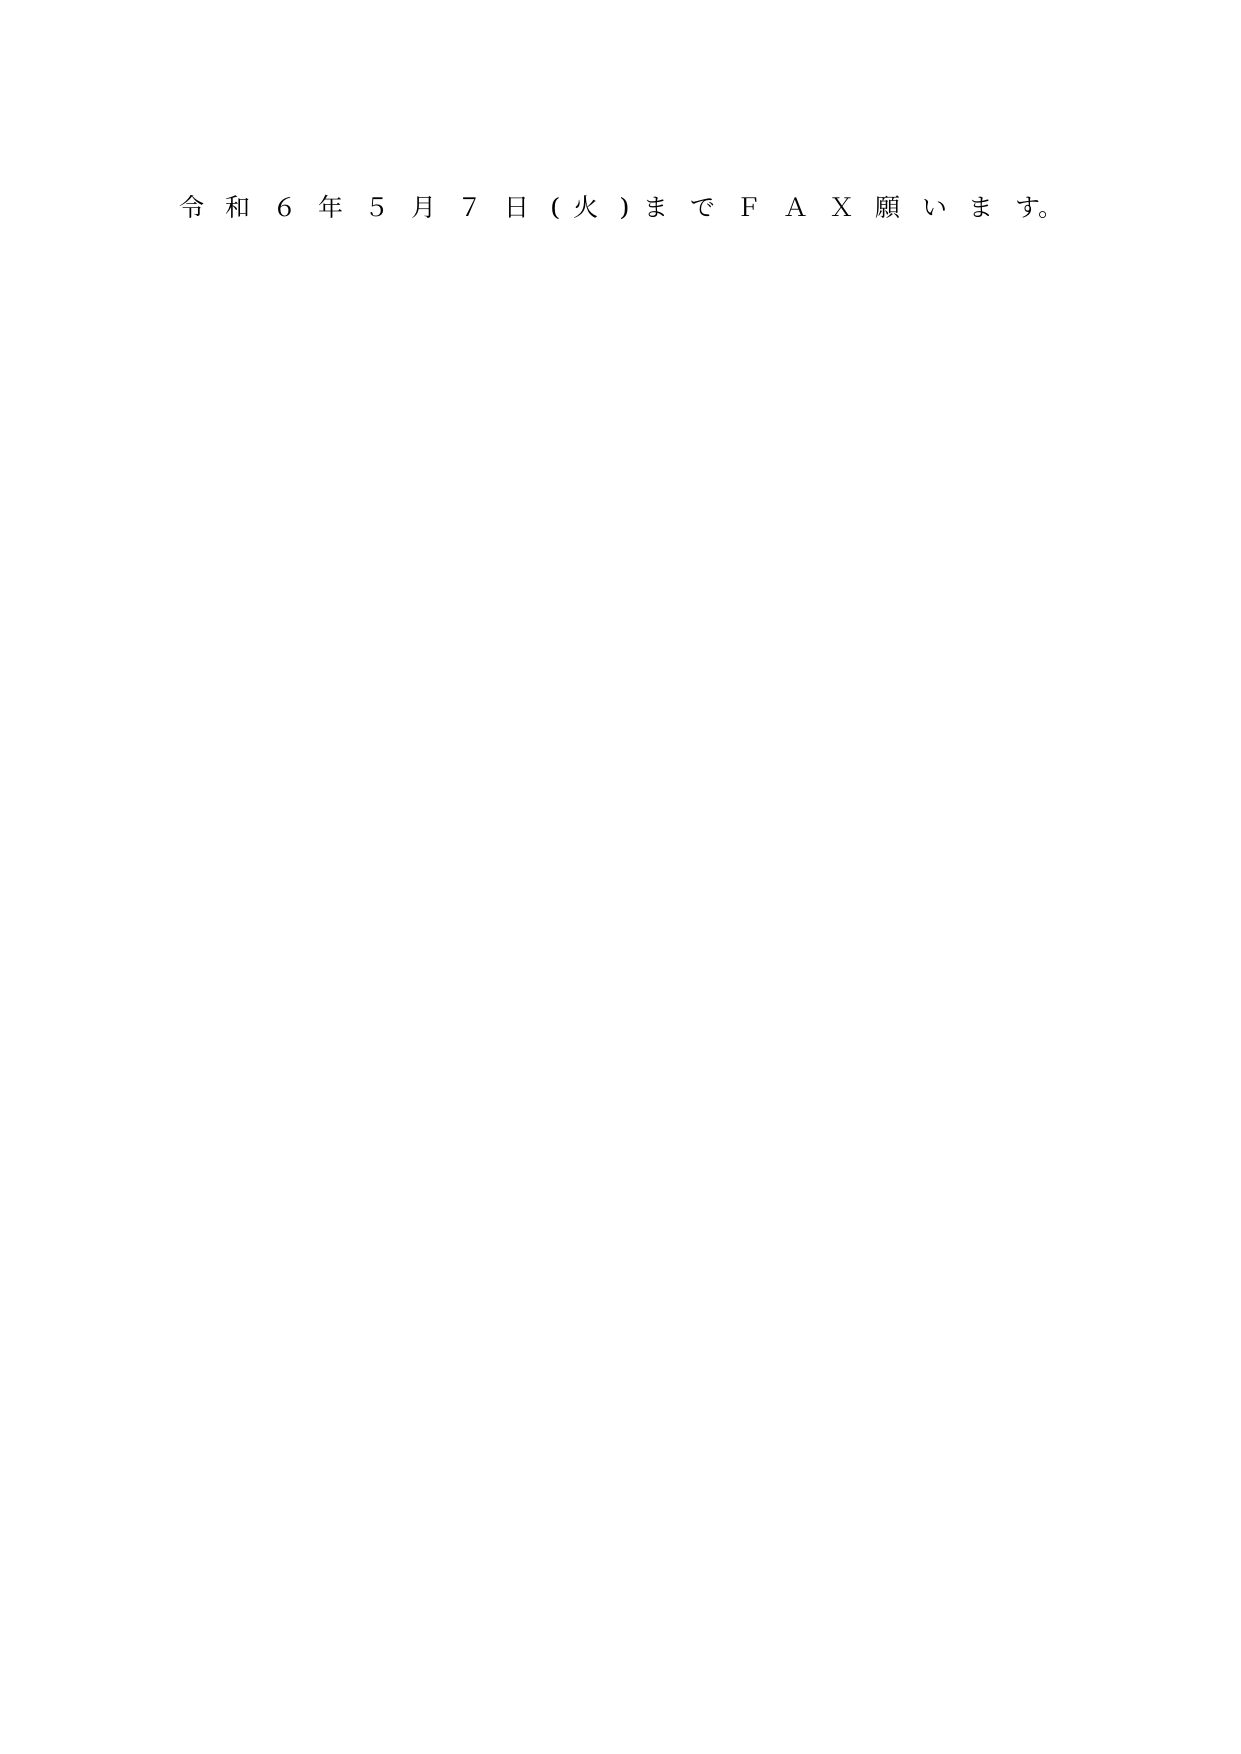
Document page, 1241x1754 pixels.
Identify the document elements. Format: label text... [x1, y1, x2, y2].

text 令和６年５月７日(火)までＦＡＸ願います。 [156, 187, 1085, 225]
